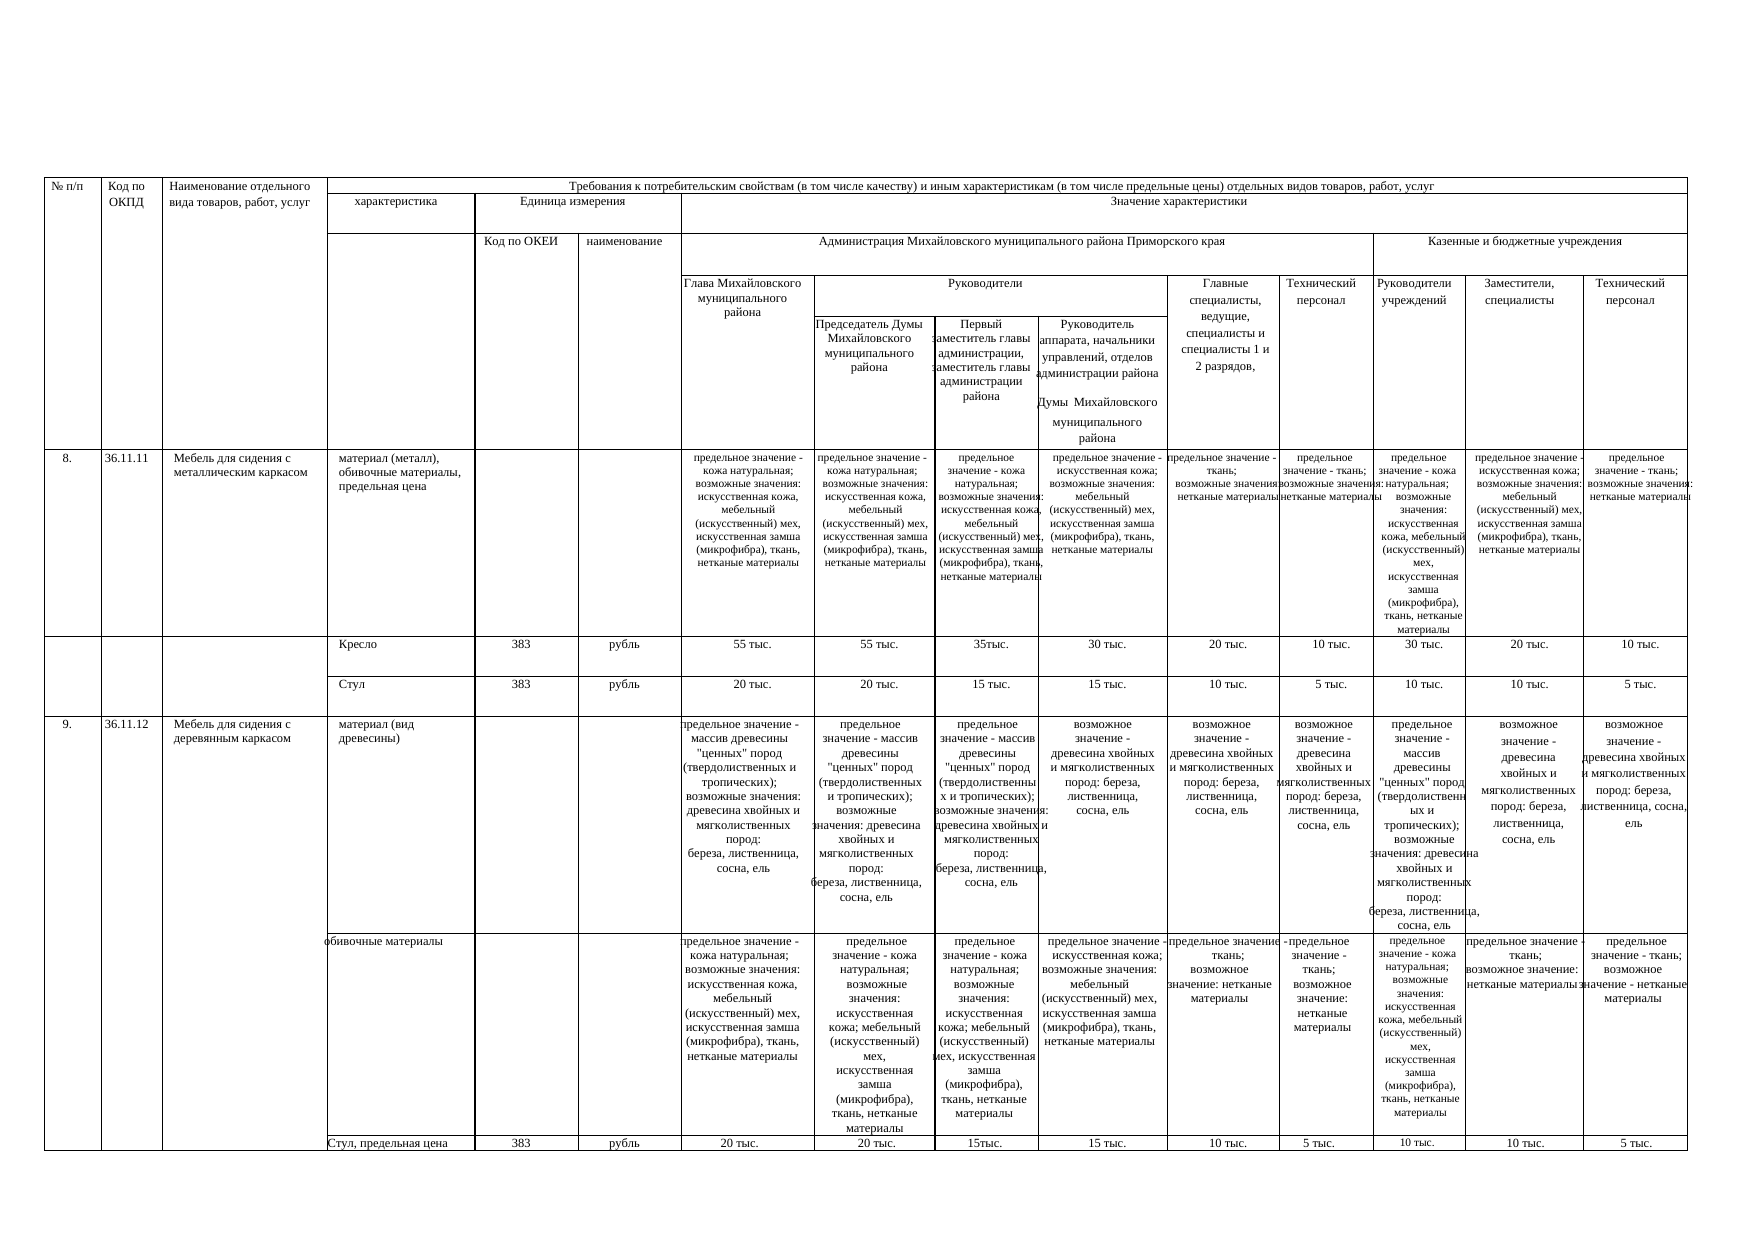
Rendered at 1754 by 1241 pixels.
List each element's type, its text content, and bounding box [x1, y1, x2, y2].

table_cell предельное значение - ткань; возможное значение: нетканые материалы [1280, 934, 1373, 1135]
table_cell характеристика [328, 194, 474, 233]
table_cell предельное значение - кожа натуральная; возможные значения: искусственная кожа; мебельный (искусственный) мех, искусственная замша (микрофибра), ткань, нетканые материалы [936, 934, 1038, 1135]
table_cell Глава Михайловского муниципального района [682, 276, 814, 449]
table_cell Заместители, специалисты [1466, 276, 1583, 449]
table_cell предельное значение - кожа натуральная; возможные значения: искусственная кожа, мебельный (искусственный) мех, искусственная замша (микрофибра), ткань, нетканые материалы [815, 450, 934, 636]
table_cell Главные специалисты, ведущие, специалисты и специалисты 1 и 2 разрядов, [1168, 276, 1279, 449]
table_cell [579, 450, 681, 636]
table_cell предельное значение - ткань; возможное значение: нетканые материалы [1466, 934, 1583, 1135]
table_cell предельное значение - искусственная кожа; возможные значения: мебельный (искусственный) мех, искусственная замша (микрофибра), ткань, нетканые материалы [1466, 450, 1583, 636]
table_cell Стул [328, 677, 474, 716]
table_cell 30 тыс. [1374, 637, 1465, 676]
table_cell 36.11.11 [102, 450, 162, 636]
table_cell 10 тыс. [1280, 637, 1373, 676]
table_cell 10 тыс. [1168, 1136, 1279, 1150]
table_cell предельное значение - кожа натуральная; возможные значения: искусственная кожа, мебельный (искусственный) мех, искусственная замша (микрофибра), ткань, нетканые материалы [936, 450, 1038, 636]
table_cell [476, 934, 578, 1135]
table_cell Технический персонал [1280, 276, 1373, 449]
table_cell 55 тыс. [815, 637, 934, 676]
table_cell возможное значение - древесина хвойных и мягколиственных пород: береза, лиственница, сосна, ель [1584, 717, 1687, 932]
table_cell 20 тыс. [1168, 637, 1279, 676]
table_cell 383 [476, 677, 578, 716]
table_cell возможное значение - древесина хвойных и мягколиственных пород: береза, лиственница, сосна, ель [1168, 717, 1279, 932]
table_header Требования к потребительским свойствам (в том числе качеству) и иным характеристикам (в том числе предельные цены) отдельных видов товаров, работ, услуг [328, 178, 1687, 193]
table_cell предельное значение - искусственная кожа; возможные значения: мебельный (искусственный) мех, искусственная замша (микрофибра), ткань, нетканые материалы [1039, 450, 1167, 636]
table_cell возможное значение - древесина хвойных и мягколиственных пород: береза, лиственница, сосна, ель [1466, 717, 1583, 932]
table_cell Технический персонал [1584, 276, 1687, 449]
table_cell [45, 637, 101, 716]
table_cell 10 тыс. [1168, 677, 1279, 716]
table_cell 8. [45, 450, 101, 636]
table_cell 15тыс. [936, 1136, 1038, 1150]
table_cell 5 тыс. [1280, 1136, 1373, 1150]
table_cell Руководитель аппарата, начальники управлений, отделов администрации района Думы Михайловского муниципального района [1039, 317, 1167, 449]
table_cell Стул, предельная цена [328, 1136, 474, 1150]
table_cell 5 тыс. [1584, 677, 1687, 716]
table_cell [476, 717, 578, 932]
table_cell [579, 934, 681, 1135]
table_cell Единица измерения [476, 194, 681, 233]
table_cell [579, 717, 681, 932]
table_cell Кресло [328, 637, 474, 676]
table_cell 20 тыс. [682, 1136, 814, 1150]
table_cell рубль [579, 637, 681, 676]
table_cell Код по ОКЕИ [476, 234, 578, 449]
table_cell 15 тыс. [1039, 1136, 1167, 1150]
table_cell предельное значение - ткань; возможное значение: нетканые материалы [1168, 934, 1279, 1135]
table_cell предельное значение - кожа натуральная; возможные значения: искусственная кожа, мебельный (искусственный) мех, искусственная замша (микрофибра), ткань, нетканые материалы [1374, 934, 1465, 1135]
table_header № п/п [45, 178, 101, 449]
table_cell предельное значение - массив древесины "ценных" пород (твердолиственных и тропических); возможные значения: древесина хвойных и мягколиственных пород: береза, лиственница, сосна, ель [815, 717, 934, 932]
table_cell наименование [579, 234, 681, 449]
table_cell 20 тыс. [682, 677, 814, 716]
table_cell предельное значение - кожа натуральная; возможные значения: искусственная кожа, мебельный (искусственный) мех, искусственная замша (микрофибра), ткань, нетканые материалы [682, 450, 814, 636]
table_cell предельное значение - массив древесины "ценных" пород (твердолиственных и тропических); возможные значения: древесина хвойных и мягколиственных пород: береза, лиственница, сосна, ель [1374, 717, 1465, 932]
table_cell предельное значение - ткань; возможные значения: нетканые материалы [1584, 450, 1687, 636]
table_cell 10 тыс. [1374, 1136, 1465, 1150]
table_cell 5 тыс. [1584, 1136, 1687, 1150]
table_header Наименование отдельного вида товаров, работ, услуг [163, 178, 327, 449]
table_cell предельное значение - ткань; возможные значения: нетканые материалы [1168, 450, 1279, 636]
table_cell предельное значение - массив древесины "ценных" пород (твердолиственных и тропических); возможные значения: древесина хвойных и мягколиственных пород: береза, лиственница, сосна, ель [682, 717, 814, 932]
table_cell 10 тыс. [1374, 677, 1465, 716]
table_cell 10 тыс. [1466, 1136, 1583, 1150]
table_cell предельное значение - ткань; возможные значения: нетканые материалы [1280, 450, 1373, 636]
table_cell Руководители [815, 276, 1167, 316]
table_cell материал (металл), обивочные материалы, предельная цена [328, 450, 474, 636]
table_cell 9. [45, 717, 101, 1150]
table_cell предельное значение - кожа натуральная; возможные значения: искусственная кожа, мебельный (искусственный) мех, искусственная замша (микрофибра), ткань, нетканые материалы [1374, 450, 1465, 636]
table_cell 10 тыс. [1584, 637, 1687, 676]
table_cell 35тыс. [936, 637, 1038, 676]
table_cell Значение характеристики [682, 194, 1687, 233]
table_cell 383 [476, 637, 578, 676]
table_cell 55 тыс. [682, 637, 814, 676]
table_cell рубль [579, 677, 681, 716]
table_cell [476, 450, 578, 636]
table_cell предельное значение - ткань; возможное значение - нетканые материалы [1584, 934, 1687, 1135]
table_cell 10 тыс. [1466, 677, 1583, 716]
table_cell возможное значение - древесина хвойных и мягколиственных пород: береза, лиственница, сосна, ель [1280, 717, 1373, 932]
table_cell 15 тыс. [936, 677, 1038, 716]
table_cell предельное значение - кожа натуральная; возможные значения: искусственная кожа, мебельный (искусственный) мех, искусственная замша (микрофибра), ткань, нетканые материалы [682, 934, 814, 1135]
table_cell 20 тыс. [815, 1136, 934, 1150]
table_cell предельное значение - массив древесины "ценных" пород (твердолиственных и тропических); возможные значения: древесина хвойных и мягколиственных пород: береза, лиственница, сосна, ель [936, 717, 1038, 932]
table_cell предельное значение - искусственная кожа; возможные значения: мебельный (искусственный) мех, искусственная замша (микрофибра), ткань, нетканые материалы [1039, 934, 1167, 1135]
table_cell предельное значение - кожа натуральная; возможные значения: искусственная кожа; мебельный (искусственный) мех, искусственная замша (микрофибра), ткань, нетканые материалы [815, 934, 934, 1135]
table_cell Руководители учреждений [1374, 276, 1465, 449]
table_cell 5 тыс. [1280, 677, 1373, 716]
table_cell Администрация Михайловского муниципального района Приморского края [682, 234, 1373, 275]
table_cell рубль [579, 1136, 681, 1150]
table_cell обивочные материалы [328, 934, 474, 1135]
table_cell 36.11.12 [102, 717, 162, 1150]
table_cell возможное значение - древесина хвойных и мягколиственных пород: береза, лиственница, сосна, ель [1039, 717, 1167, 932]
table_cell Мебель для сидения с металлическим каркасом [163, 450, 327, 636]
table_cell Первый заместитель главы администрации, заместитель главы администрации района [936, 317, 1038, 449]
table_cell [328, 234, 474, 449]
table_cell 383 [476, 1136, 578, 1150]
table_cell 15 тыс. [1039, 677, 1167, 716]
table_cell 20 тыс. [1466, 637, 1583, 676]
table_cell материал (вид древесины) [328, 717, 474, 932]
table_cell 30 тыс. [1039, 637, 1167, 676]
table_cell Мебель для сидения с деревянным каркасом [163, 717, 327, 1150]
table_cell Казенные и бюджетные учреждения [1374, 234, 1687, 275]
table_cell 20 тыс. [815, 677, 934, 716]
table_cell [163, 637, 327, 716]
table_cell Председатель Думы Михайловского муниципального района [815, 317, 934, 449]
table_header Код по ОКПД [102, 178, 162, 449]
table_cell [102, 637, 162, 716]
